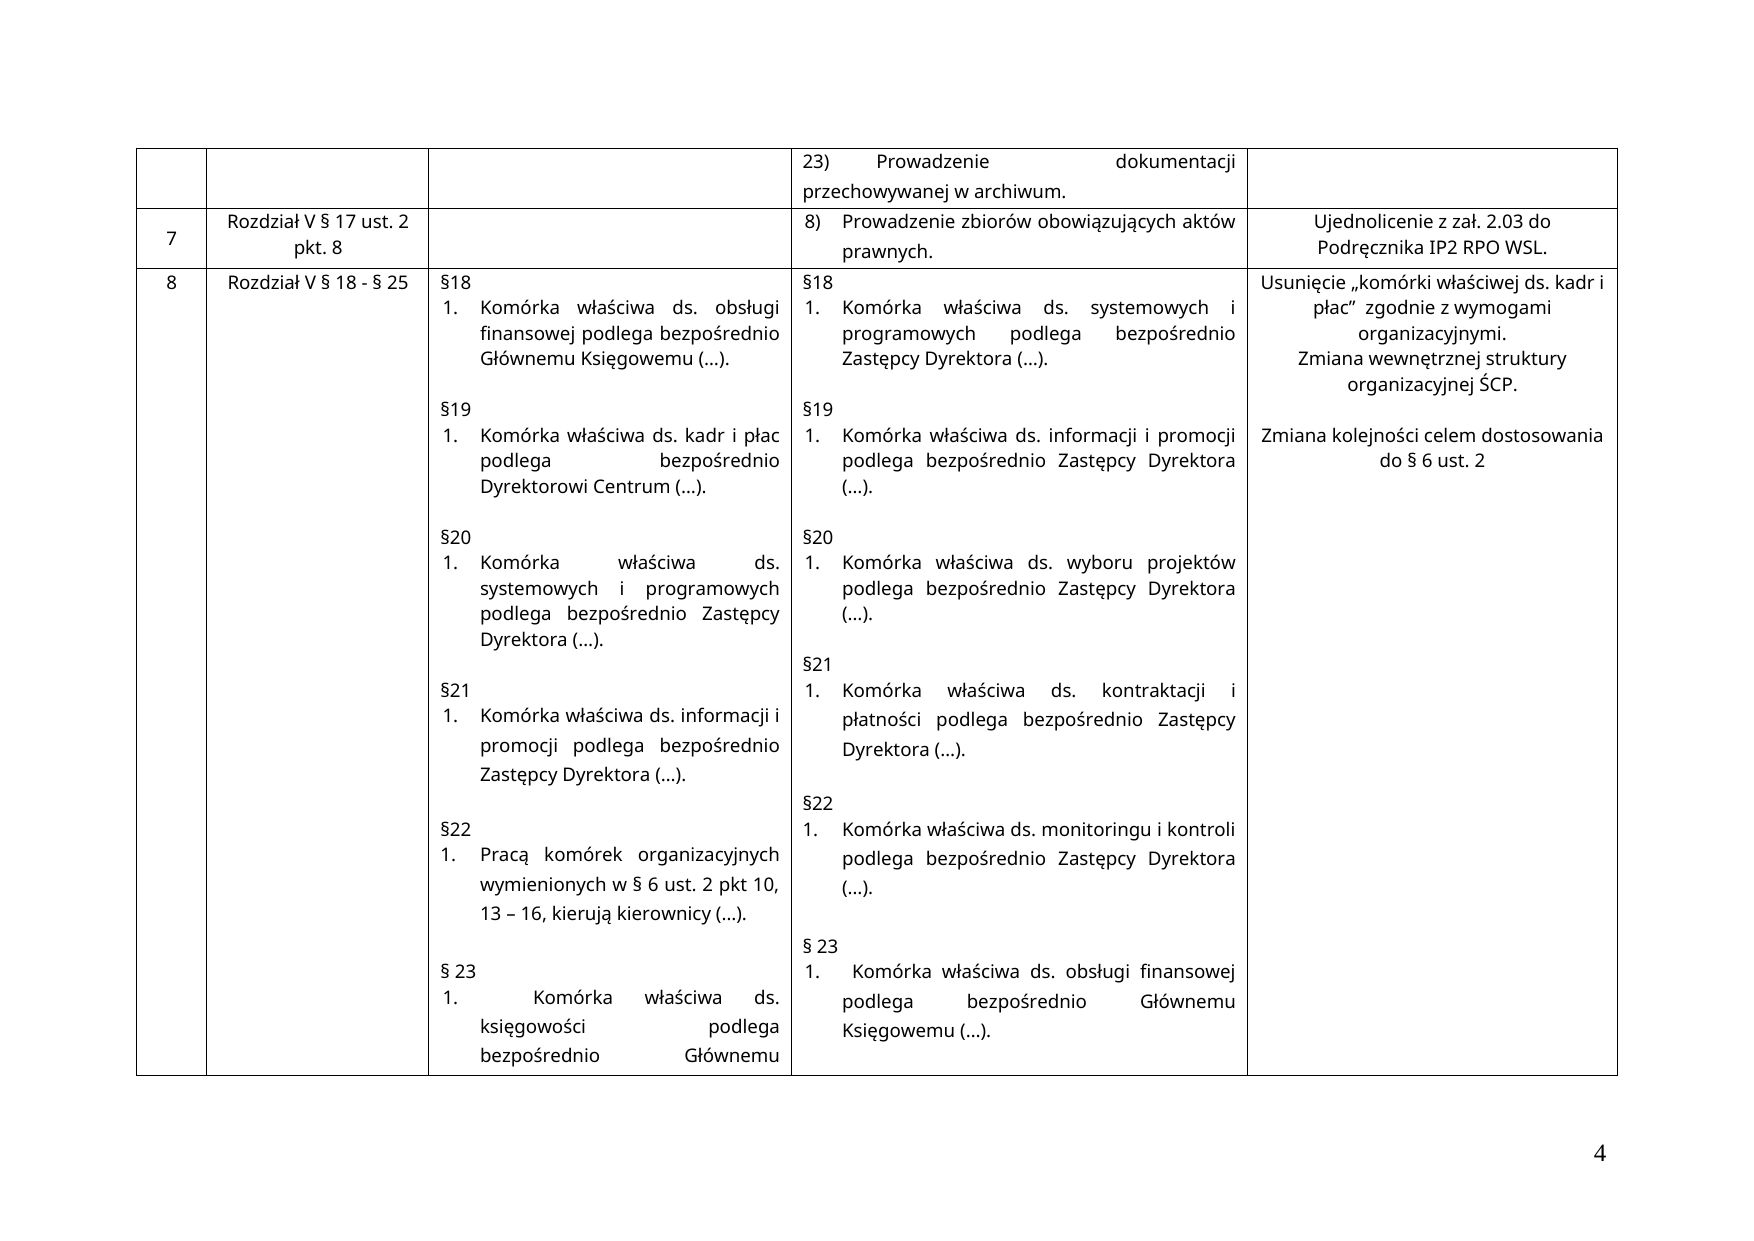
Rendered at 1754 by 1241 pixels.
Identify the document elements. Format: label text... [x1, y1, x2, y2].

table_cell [207, 149, 428, 208]
table_cell Rozdział V § 17 ust. 2 pkt. 8 [207, 209, 428, 268]
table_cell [207, 269, 428, 1075]
table_cell Ujednolicenie z zał. 2.03 do Podręcznika IP2 RPO WSL. [1248, 209, 1617, 268]
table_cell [429, 269, 791, 1075]
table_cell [429, 149, 791, 208]
table_cell 8 [137, 269, 206, 1075]
table_cell Prowadzenie zbiorów obowiązujących aktów prawnych. [792, 209, 1247, 268]
table_cell 6 [137, 149, 206, 208]
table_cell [1248, 149, 1617, 208]
table_cell 7 [137, 209, 206, 268]
table_cell [429, 209, 791, 268]
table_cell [1248, 269, 1617, 1075]
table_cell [792, 269, 1247, 1075]
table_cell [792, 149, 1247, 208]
